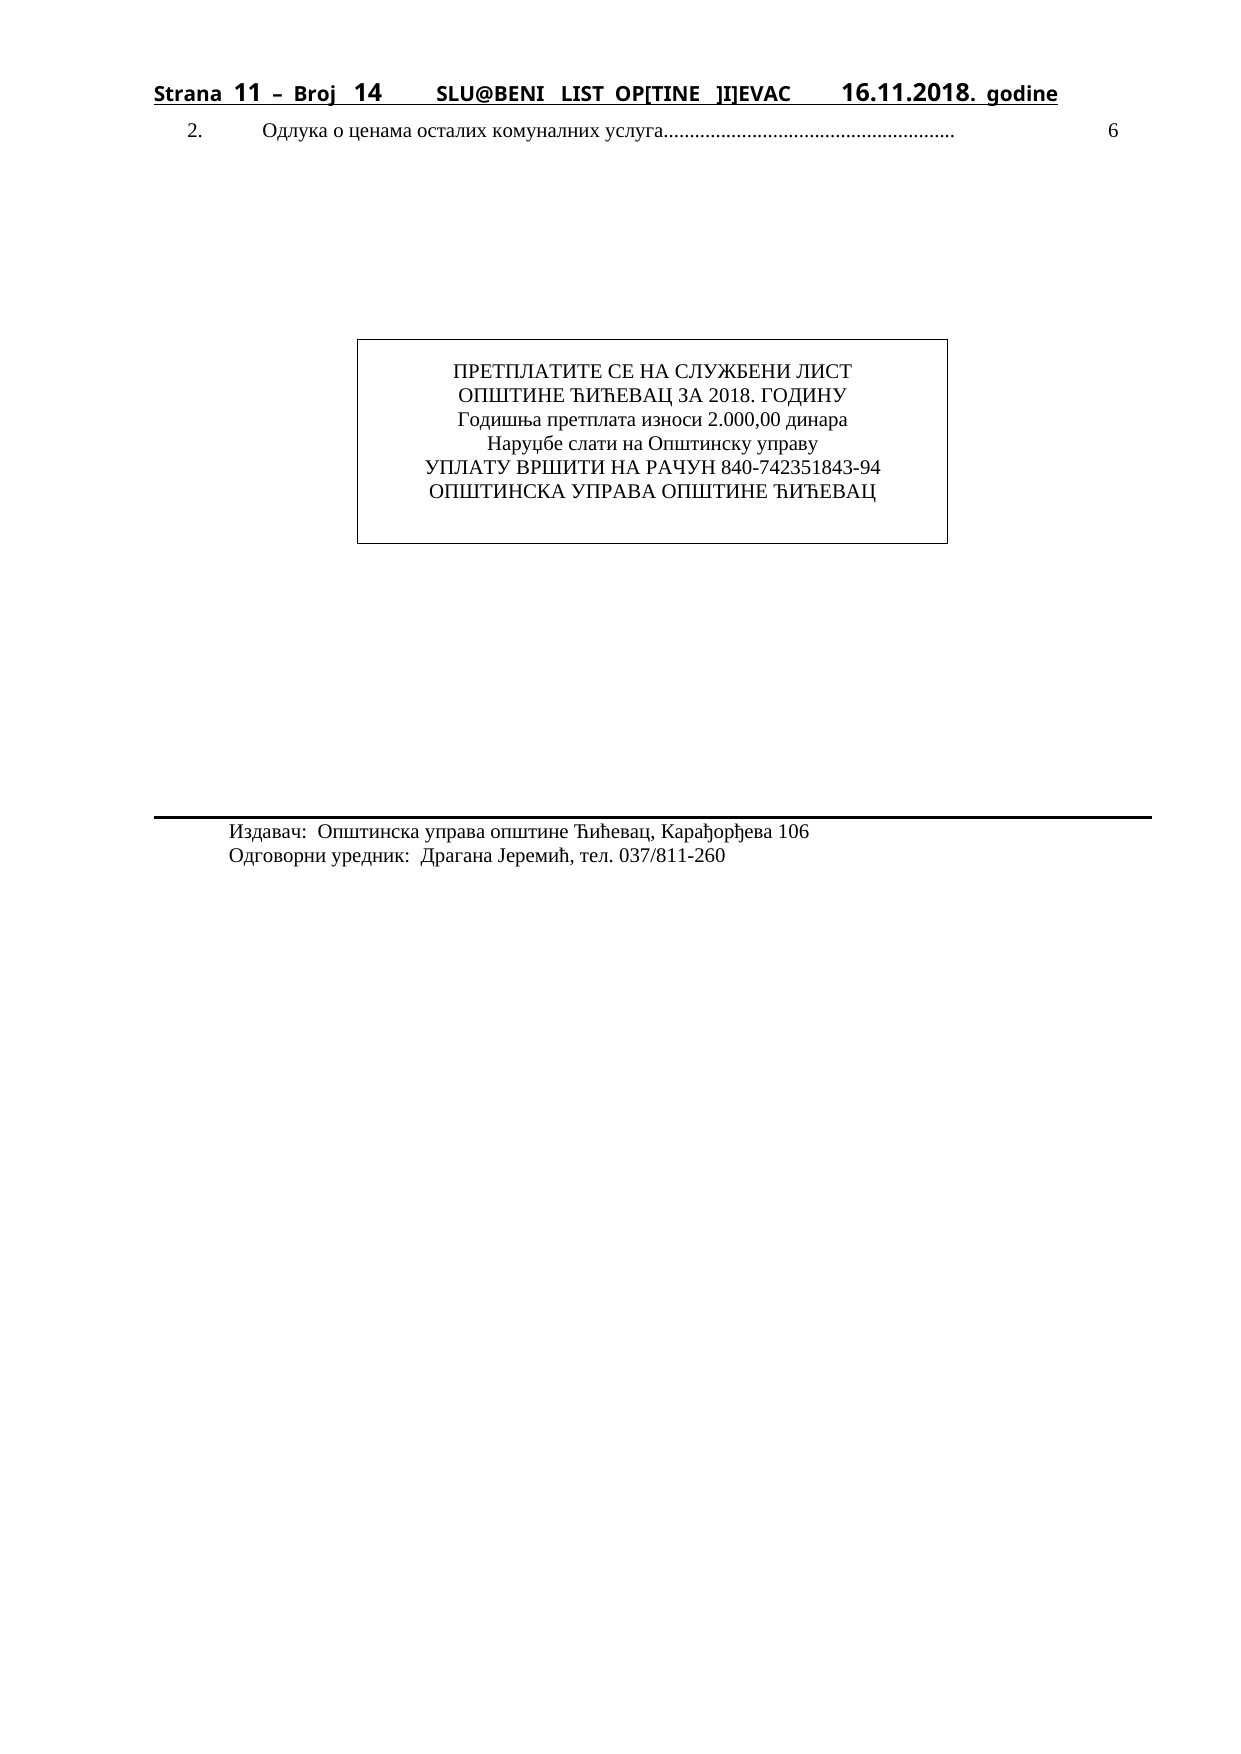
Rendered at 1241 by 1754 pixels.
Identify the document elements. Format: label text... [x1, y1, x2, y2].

text Издавач: Општинска управа општине Ћићевац, Карађорђева 106 [228, 819, 1152, 843]
list Одлука о ценама осталих комуналних услуга........................................................ 6 [153, 118, 1152, 142]
table_header ПРЕТПЛАТИТЕ СЕ НА СЛУЖБЕНИ ЛИСТ ОПШТИНЕ ЋИЋЕВАЦ ЗА 2018. ГОДИНУ Годишња претплата износи 2.000,00 динара Наруџбе слати на Општинску управу УПЛАТУ ВРШИТИ НА РАЧУН 840-742351843-94 ОПШТИНСКА УПРАВА ОПШТИНЕ ЋИЋЕВАЦ [358, 340, 947, 543]
text Одговорни уредник: Драгана Јеремић, тел. 037/811-260 [228, 843, 1152, 867]
